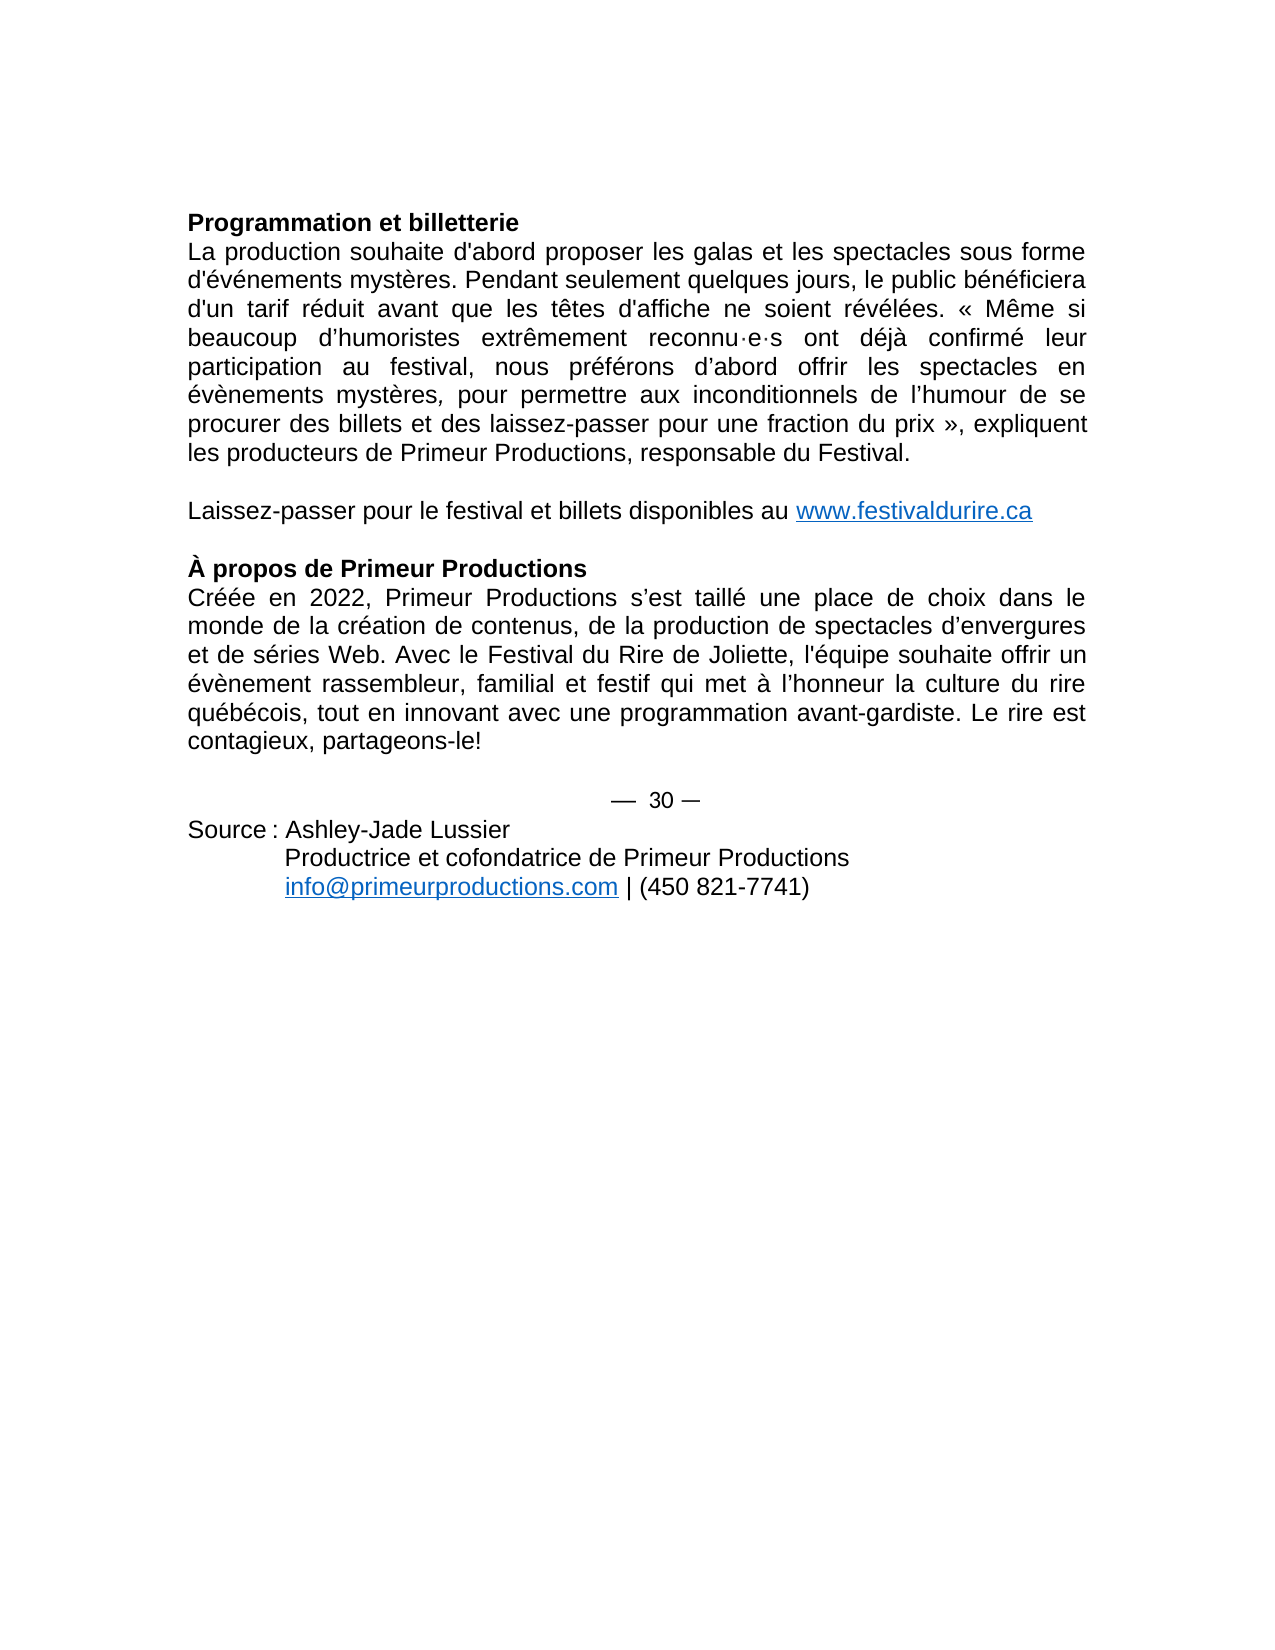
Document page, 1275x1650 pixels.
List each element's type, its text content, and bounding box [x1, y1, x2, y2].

text Laissez-passer pour le festival et billets disponibles au www.festivaldurire.ca [187, 496, 1087, 524]
text Source : Ashley-Jade Lussier Productrice et cofondatrice de Primeur Productions info@primeurproductions.com | (450 821-7741) [187, 815, 1087, 958]
text La production souhaite d'abord proposer les galas et les spectacles sous forme d'événements mystères. Pendant seulement quelques jours, le public bénéficiera d'un tarif réduit avant que les têtes d'affiche ne soient révélées. « Même si beaucoup d’humoristes extrêmement reconnu·e·s ont déjà confirmé leur participation au festival, nous préférons d’abord offrir les spectacles en évènements mystères, pour permettre aux inconditionnels de l’humour de se procurer des billets et des laissez-passer pour une fraction du prix », expliquent les producteurs de Primeur Productions, responsable du Festival. [187, 237, 1087, 467]
text À propos de Primeur Productions [187, 554, 1087, 582]
list 30 — [225, 784, 1087, 815]
text Programmation et billetterie [187, 208, 1087, 237]
text Créée en 2022, Primeur Productions s’est taillé une place de choix dans le monde de la création de contenus, de la production de spectacles d’envergures et de séries Web. Avec le Festival du Rire de Joliette, l'équipe souhaite offrir un évènement rassembleur, familial et festif qui met à l’honneur la culture du rire québécois, tout en innovant avec une programmation avant-gardiste. Le rire est contagieux, partageons-le! [187, 582, 1087, 755]
